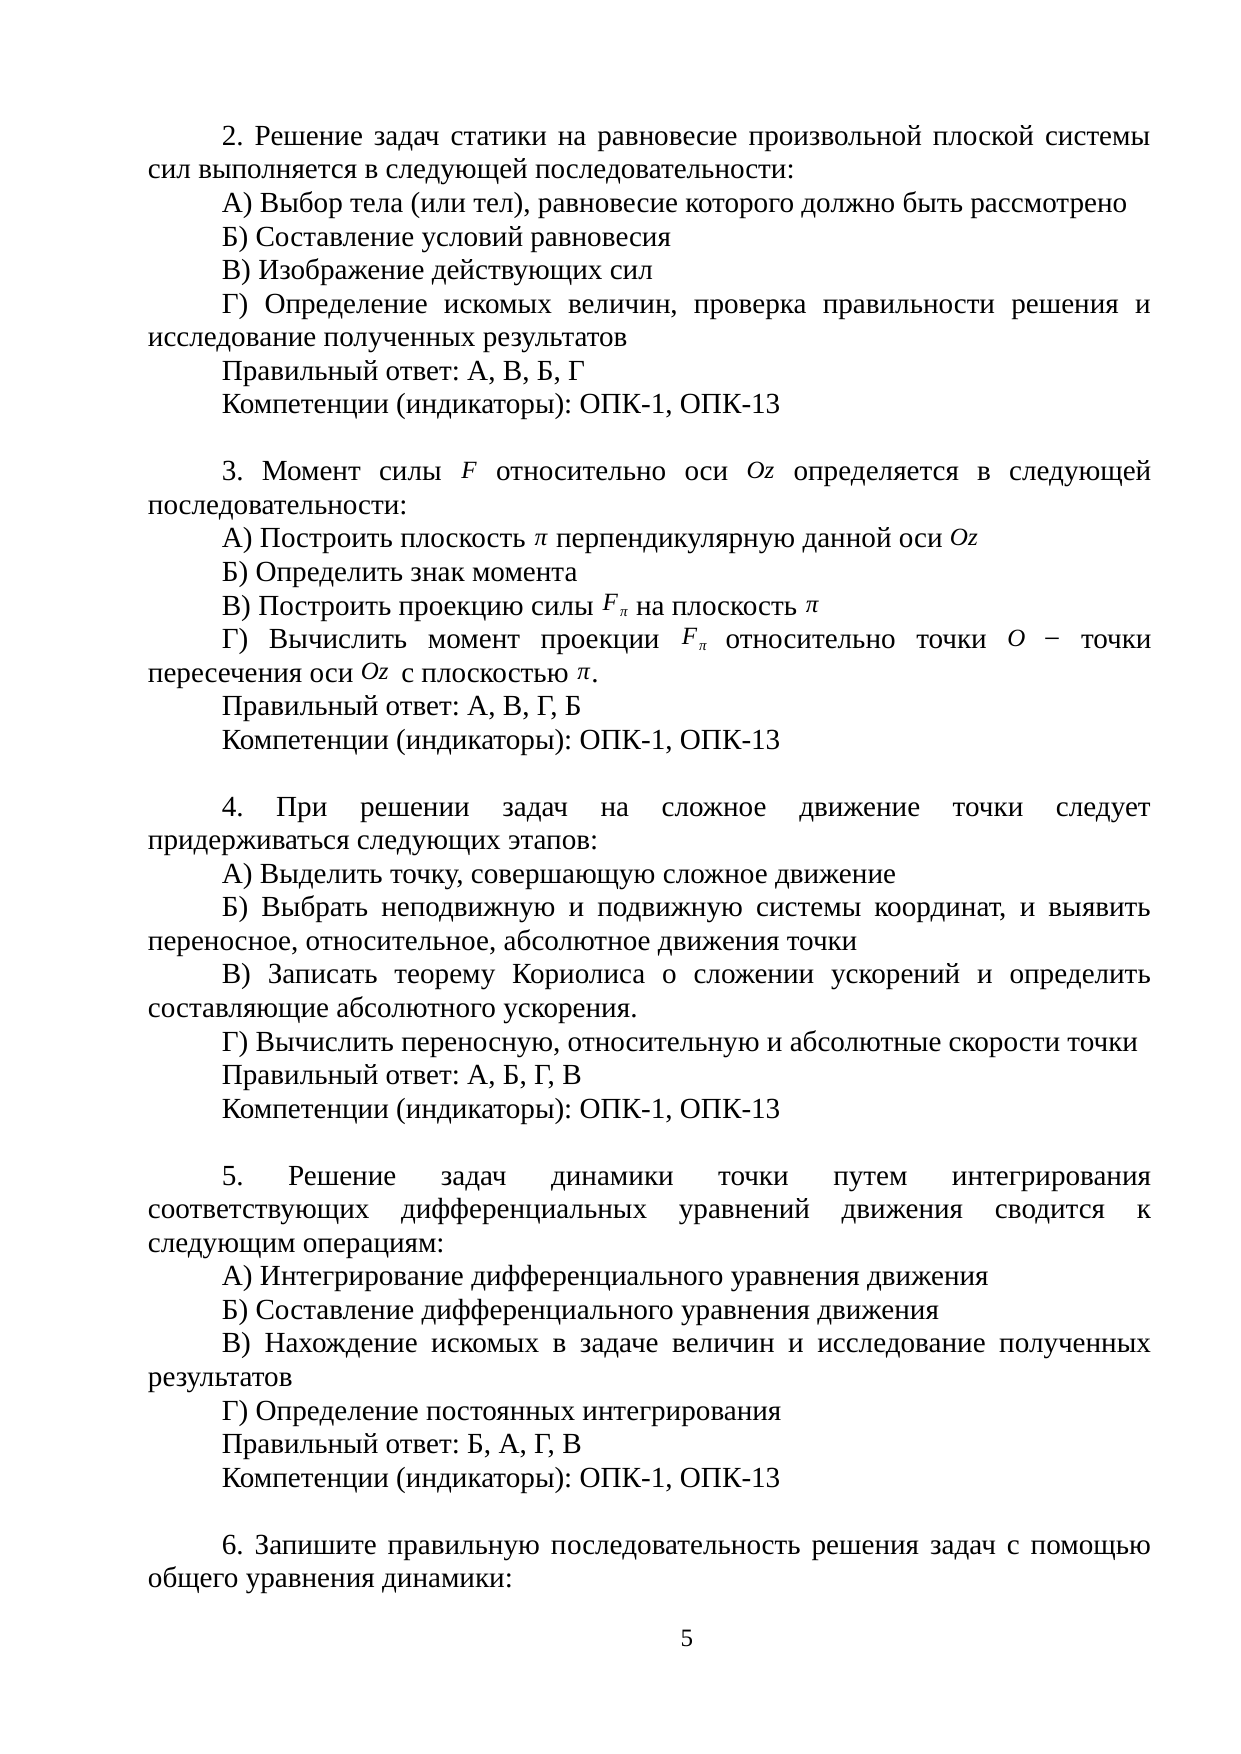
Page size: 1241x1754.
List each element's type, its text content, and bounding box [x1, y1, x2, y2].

text А) Построить плоскость перпендикулярную данной оси [148, 521, 1152, 554]
text Б) Выбрать неподвижную и подвижную системы координат, и выявить переносное, относительное, абсолютное движения точки [148, 889, 1152, 957]
text В) Изображение действующих сил [148, 252, 1152, 286]
text 2. Решение задач статики на равновесие произвольной плоской системы сил выполняется в следующей последовательности: [148, 118, 1152, 185]
text Б) Составление дифференциального уравнения движения [148, 1292, 1152, 1326]
text Компетенции (индикаторы): ОПК-1, ОПК-13 [148, 386, 1152, 420]
text 3. Момент силы относительно оси определяется в следующей последовательности: [148, 453, 1152, 521]
text В) Нахождение искомых в задаче величин и исследование полученных результатов [148, 1326, 1152, 1393]
text Компетенции (индикаторы): ОПК-1, ОПК-13 [148, 1460, 1152, 1493]
text Г) Вычислить переносную, относительную и абсолютные скорости точки [148, 1024, 1152, 1057]
text В) Построить проекцию силы на плоскость [148, 588, 1152, 621]
text Г) Вычислить момент проекции относительно точки − точки пересечения оси с плоскостью . [148, 621, 1152, 688]
text Г) Определение постоянных интегрирования [148, 1393, 1152, 1426]
text Г) Определение искомых величин, проверка правильности решения и исследование полученных результатов [148, 286, 1152, 353]
text 4. При решении задач на сложное движение точки следует придерживаться следующих этапов: [148, 789, 1152, 856]
text Правильный ответ: А, Б, Г, В [148, 1057, 1152, 1091]
text Правильный ответ: Б, А, Г, В [148, 1426, 1152, 1460]
text Правильный ответ: А, В, Б, Г [148, 353, 1152, 386]
text Компетенции (индикаторы): ОПК-1, ОПК-13 [148, 1091, 1152, 1124]
text Компетенции (индикаторы): ОПК-1, ОПК-13 [148, 722, 1152, 755]
text Б) Составление условий равновесия [148, 219, 1152, 252]
text 6. Запишите правильную последовательность решения задач с помощью общего уравнения динамики: [148, 1527, 1152, 1594]
text 5. Решение задач динамики точки путем интегрирования соответствующих дифференциальных уравнений движения сводится к следующим операциям: [148, 1158, 1152, 1258]
text Б) Определить знак момента [148, 554, 1152, 588]
text А) Выбор тела (или тел), равновесие которого должно быть рассмотрено [148, 185, 1152, 219]
text А) Выделить точку, совершающую сложное движение [148, 856, 1152, 889]
text Правильный ответ: А, В, Г, Б [148, 688, 1152, 722]
text А) Интегрирование дифференциального уравнения движения [148, 1258, 1152, 1292]
text В) Записать теорему Кориолиса о сложении ускорений и определить составляющие абсолютного ускорения. [148, 957, 1152, 1024]
